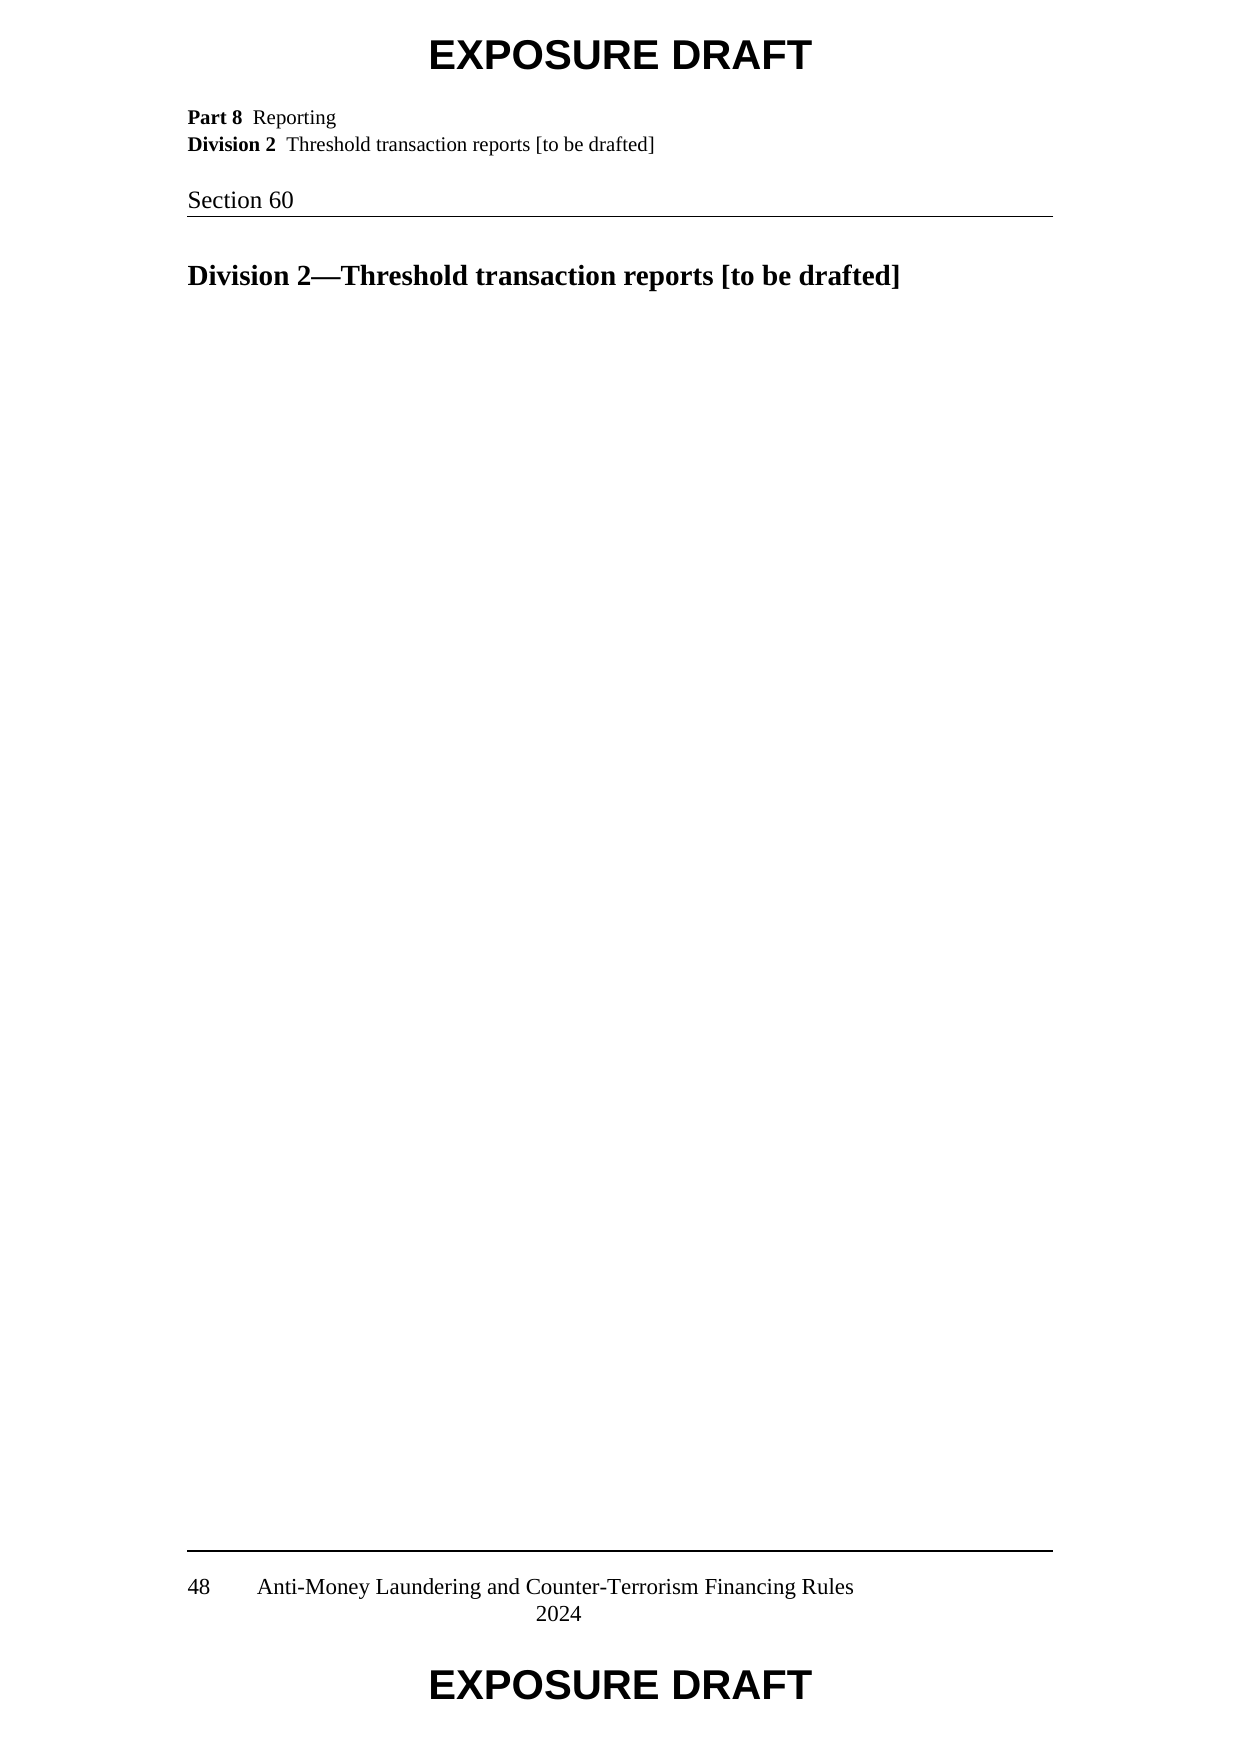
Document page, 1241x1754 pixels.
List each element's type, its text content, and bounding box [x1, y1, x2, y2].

text Division 2—Threshold transaction reports [to be drafted] [187, 258, 1053, 291]
